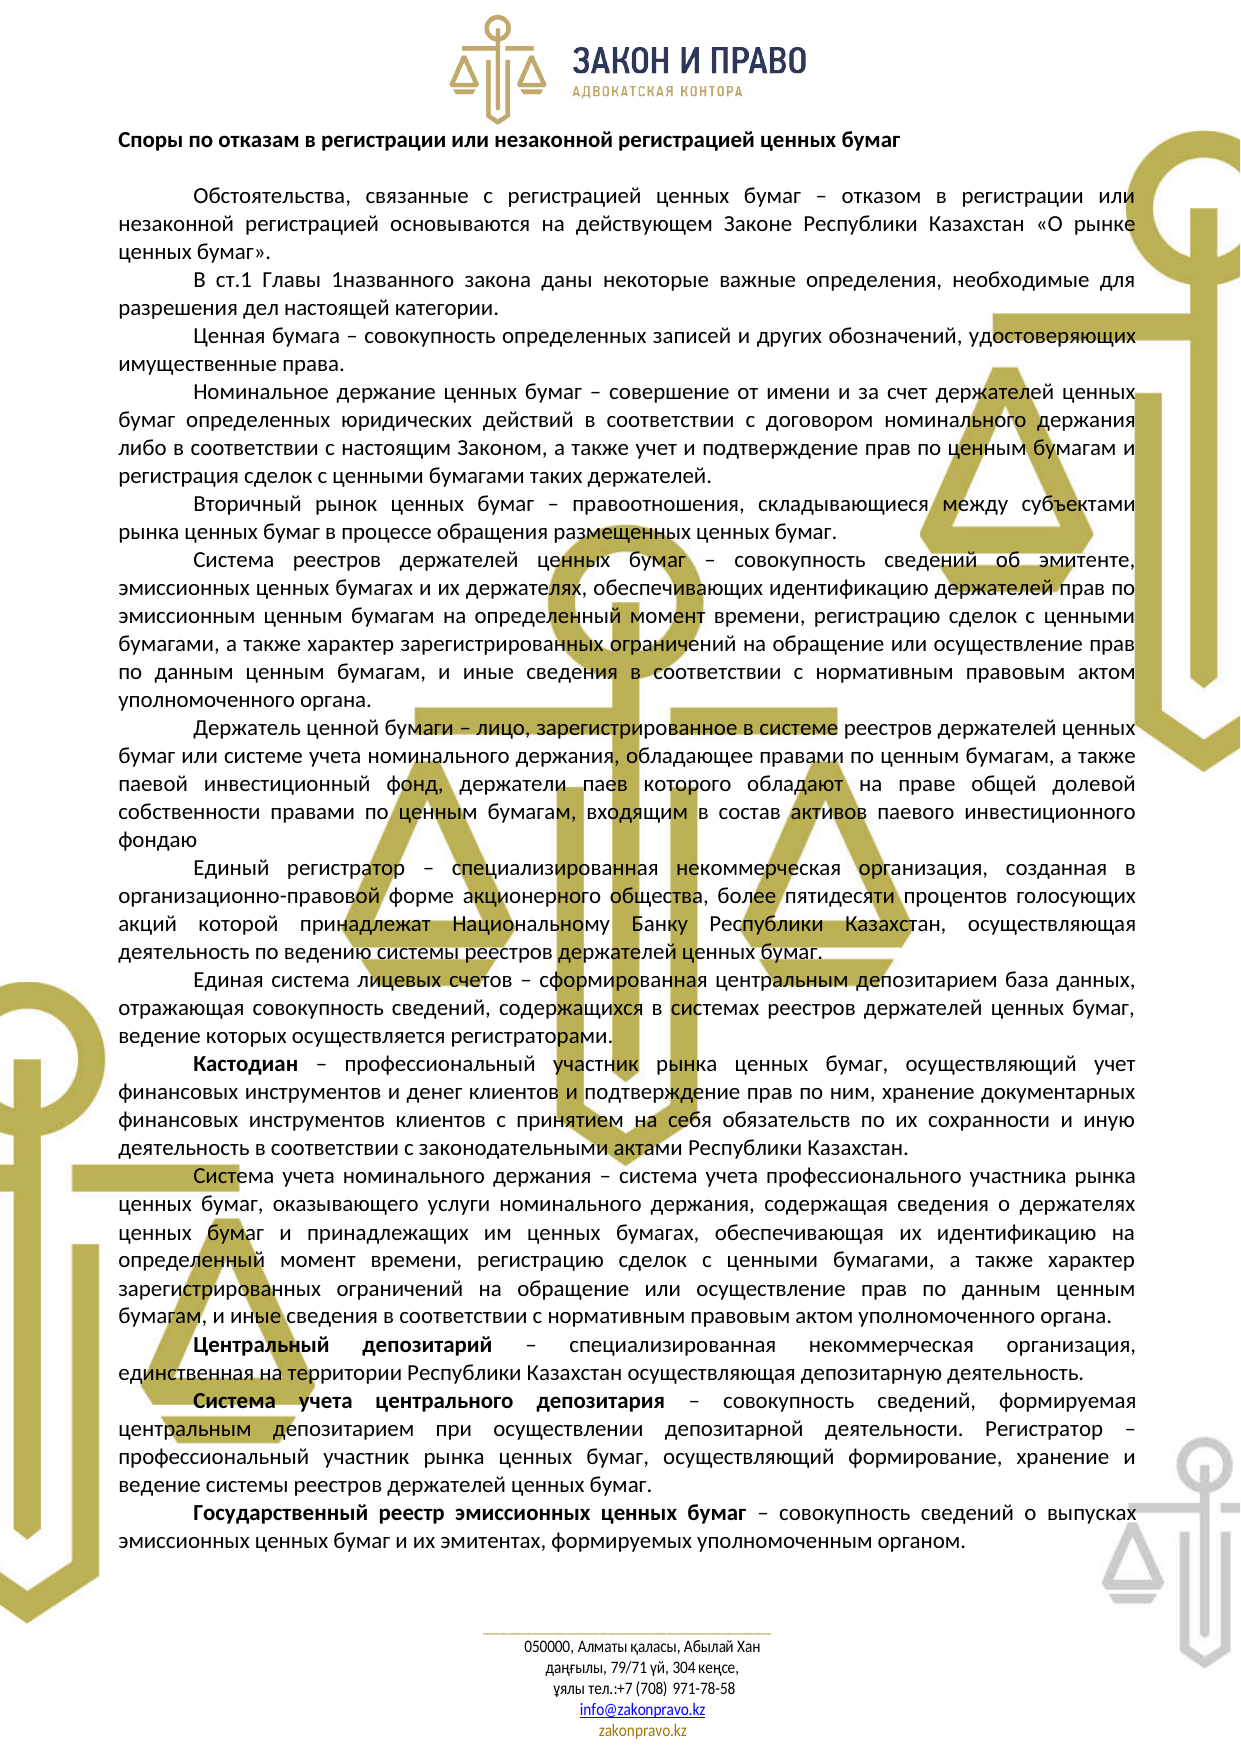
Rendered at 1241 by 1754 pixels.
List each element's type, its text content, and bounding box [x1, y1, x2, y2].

picture [341, 1554, 914, 1754]
picture [0, 982, 316, 1754]
text Ценная бумага – совокупность определенных записей и других обозначений, удостоверяющих имущественные права. [118, 321, 1137, 377]
text Кастодиан – профессиональный участник рынка ценных бумаг, осуществляющий учет финансовых инструментов и денег клиентов и подтверждение прав по ним, хранение документарных финансовых инструментов клиентов с принятием на себя обязательств по их сохранности и иную деятельность в соответствии с законодательными актами Республики Казахстан. [118, 1049, 1137, 1162]
text Государственный реестр эмиссионных ценных бумаг – совокупность сведений о выпусках эмиссионных ценных бумаг и их эмитентах, формируемых уполномоченным органом. [118, 1498, 1137, 1554]
text В ст.1 Главы 1названного закона даны некоторые важные определения, необходимые для разрешения дел настоящей категории. [118, 265, 1137, 321]
text Система учета номинального держания – система учета профессионального участника рынка ценных бумаг, оказывающего услуги номинального держания, содержащая сведения о держателях ценных бумаг и принадлежащих им ценных бумагах, обеспечивающая их идентификацию на определенный момент времени, регистрацию сделок с ценными бумагами, а также характер зарегистрированных ограничений на обращение или осуществление прав по данным ценным бумагам, и иные сведения в соответствии с нормативным правовым актом уполномоченного органа. [118, 1162, 1137, 1330]
text Споры по отказам в регистрации или незаконной регистрацией ценных бумаг [118, 125, 1137, 153]
text Номинальное держание ценных бумаг – совершение от имени и за счет держателей ценных бумаг определенных юридических действий в соответствии с договором номинального держания либо в соответствии с настоящим Законом, а также учет и подтверждение прав по ценным бумагам и регистрация сделок с ценными бумагами таких держателей. [118, 377, 1137, 489]
text Вторичный рынок ценных бумаг – правоотношения, складывающиеся между субъектами рынка ценных бумаг в процессе обращения размещенных ценных бумаг. [118, 489, 1137, 545]
text Обстоятельства, связанные с регистрацией ценных бумаг – отказом в регистрации или незаконной регистрацией основываются на действующем Законе Республики Казахстан «О рынке ценных бумаг». [118, 181, 1137, 265]
text Единый регистратор – специализированная некоммерческая организация, созданная в организационно-правовой форме акционерного общества, более пятидесяти процентов голосующих акций которой принадлежат Национальному Банку Республики Казахстан, осуществляющая деятельность по ведению системы реестров держателей ценных бумаг. [118, 853, 1137, 965]
picture [449, 14, 807, 125]
text Система учета центрального депозитария – совокупность сведений, формируемая центральным депозитарием при осуществлении депозитарной деятельности. Регистратор – профессиональный участник рынка ценных бумаг, осуществляющий формирование, хранение и ведение системы реестров держателей ценных бумаг. [118, 1386, 1137, 1498]
text Центральный депозитарий – специализированная некоммерческая организация, единственная на территории Республики Казахстан осуществляющая депозитарную деятельность. [118, 1330, 1137, 1386]
text Система реестров держателей ценных бумаг – совокупность сведений об эмитенте, эмиссионных ценных бумагах и их держателях, обеспечивающих идентификацию держателей прав по эмиссионным ценным бумагам на определенный момент времени, регистрацию сделок с ценными бумагами, а также характер зарегистрированных ограничений на обращение или осуществление прав по данным ценным бумагам, и иные сведения в соответствии с нормативным правовым актом уполномоченного органа. [118, 545, 1137, 713]
text Держатель ценной бумаги – лицо, зарегистрированное в системе реестров держателей ценных бумаг или системе учета номинального держания, обладающее правами по ценным бумагам, а также паевой инвестиционный фонд, держатели паев которого обладают на праве общей долевой собственности правами по ценным бумагам, входящим в состав активов паевого инвестиционного фондаю [118, 713, 1137, 853]
picture [919, 130, 1241, 1669]
text Единая система лицевых счетов – сформированная центральным депозитарием база данных, отражающая совокупность сведений, содержащихся в системах реестров держателей ценных бумаг, ведение которых осуществляется регистраторами. [118, 965, 1137, 1049]
